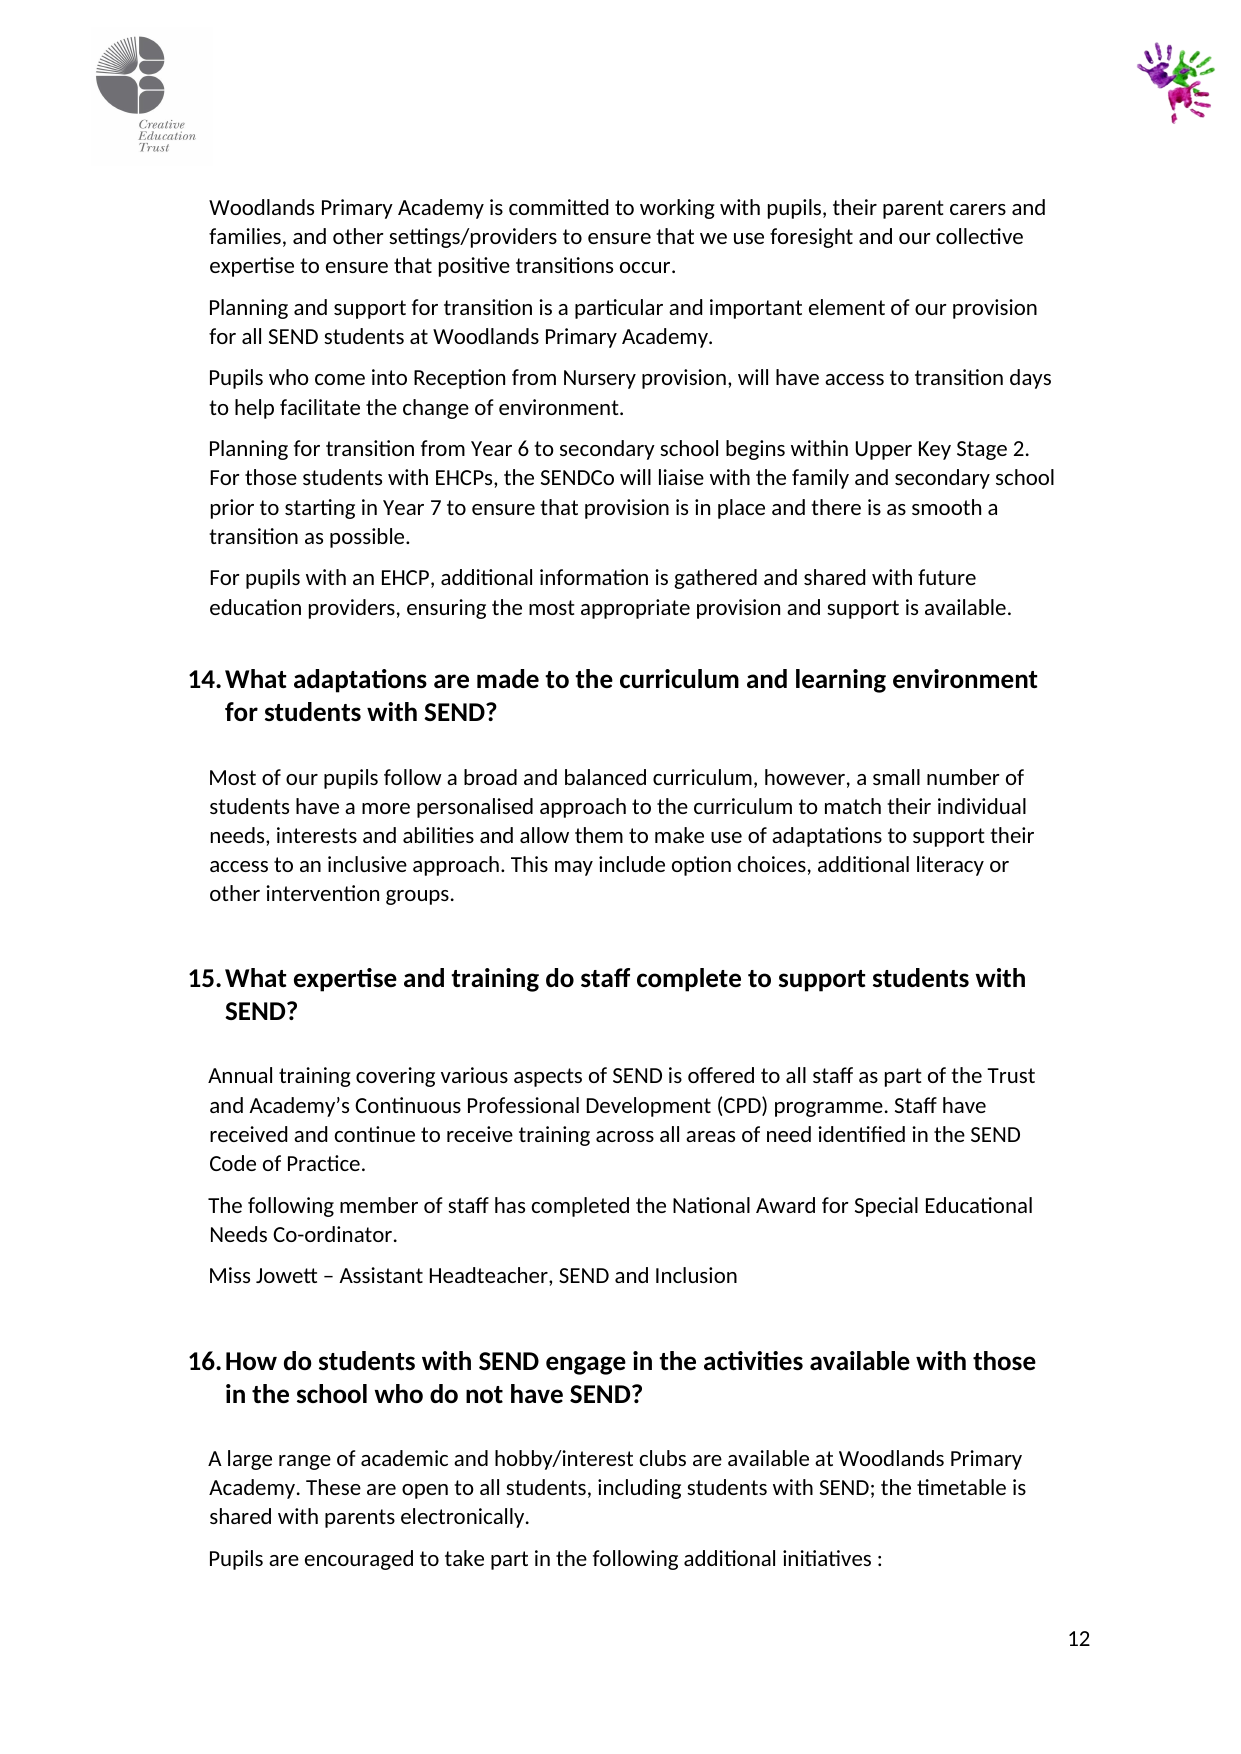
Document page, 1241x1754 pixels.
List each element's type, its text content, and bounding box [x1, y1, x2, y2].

text Planning for transition from Year 6 to secondary school begins within Upper Key Stage 2. For those students with EHCPs, the SENDCo will liaise with the family and secondary school prior to starting in Year 7 to ensure that provision is in place and there is as smooth a transition as possible. [208, 433, 1059, 550]
picture [90, 27, 213, 166]
list How do students with SEND engage in the activities available with those in the school who do not have SEND? [187, 1344, 1059, 1410]
list What adaptations are made to the curriculum and learning environment for students with SEND? [187, 662, 1059, 728]
list What expertise and training do staff complete to support students with SEND? [187, 962, 1059, 1028]
text Pupils are encouraged to take part in the following additional initiatives : [208, 1543, 1059, 1572]
list For pupils with an EHCP, additional information is gathered and shared with future education providers, ensuring the most appropriate provision and support is available. [209, 562, 1059, 621]
text Miss Jowett – Assistant Headteacher, SEND and Inclusion [208, 1261, 1059, 1290]
picture [1116, 8, 1231, 161]
text Woodlands Primary Academy is committed to working with pupils, their parent carers and families, and other settings/providers to ensure that we use foresight and our collective expertise to ensure that positive transitions occur. [209, 192, 1059, 279]
text Annual training covering various aspects of SEND is offered to all staff as part of the Trust and Academy’s Continuous Professional Development (CPD) programme. Staff have received and continue to receive training across all areas of need identified in the SEND Code of Practice. [208, 1061, 1059, 1177]
text The following member of staff has completed the National Award for Special Educational Needs Co-ordinator. [208, 1190, 1059, 1248]
text Most of our pupils follow a broad and balanced curriculum, however, a small number of students have a more personalised approach to the curriculum to match their individual needs, interests and abilities and allow them to make use of adaptations to support their access to an inclusive approach. This may include option choices, additional literacy or other intervention groups. [208, 762, 1059, 907]
text Planning and support for transition is a particular and important element of our provision for all SEND students at Woodlands Primary Academy. [208, 292, 1059, 350]
text A large range of academic and hobby/interest clubs are available at Woodlands Primary Academy. These are open to all students, including students with SEND; the timetable is shared with parents electronically. [208, 1443, 1059, 1531]
text Pupils who come into Reception from Nursery provision, will have access to transition days to help facilitate the change of environment. [208, 362, 1059, 421]
